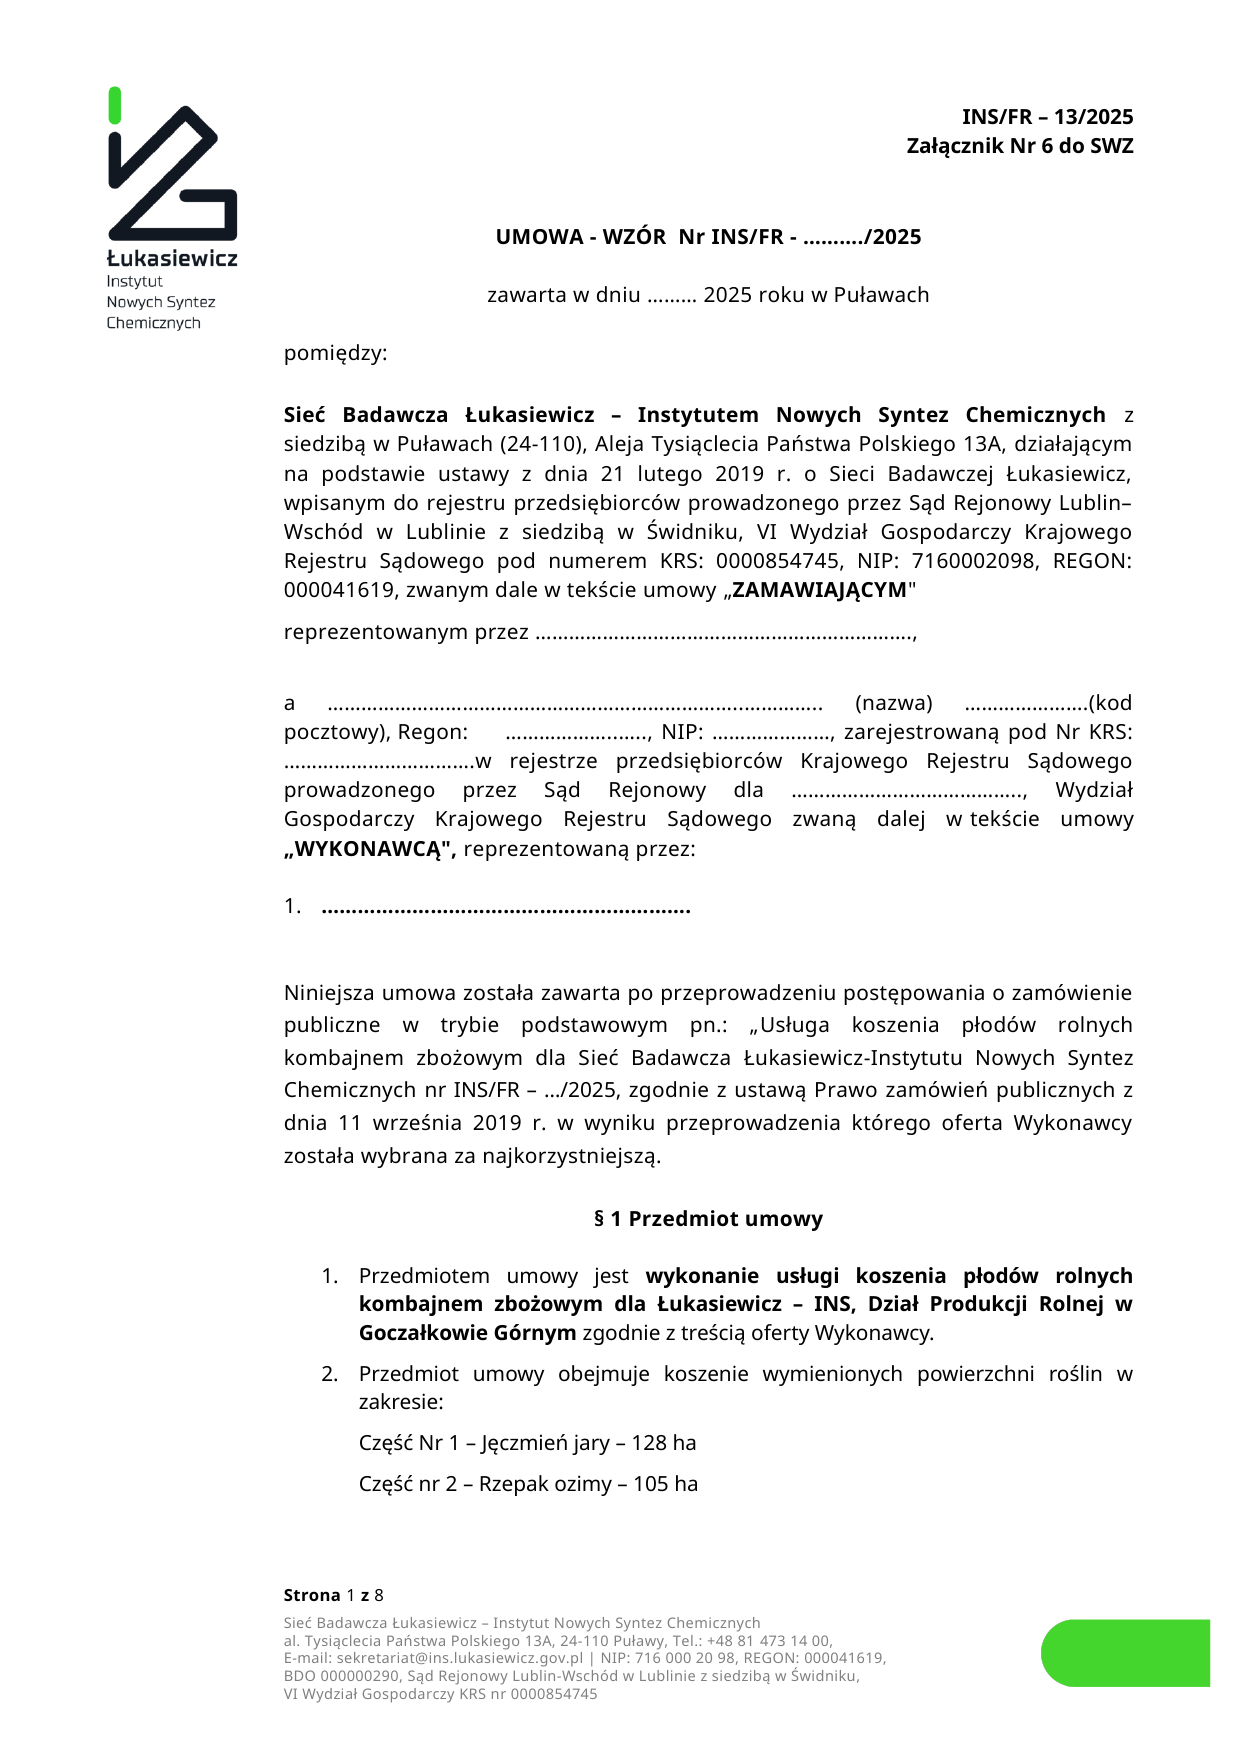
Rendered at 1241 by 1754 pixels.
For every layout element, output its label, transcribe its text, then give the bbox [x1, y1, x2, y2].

text Załącznik Nr 6 do SWZ [283, 131, 1134, 159]
picture [0, 0, 280, 382]
list ……………………………………………………. [283, 891, 1134, 919]
text INS/FR – 13/2025 [283, 102, 1134, 131]
text UMOWA - WZÓR Nr INS/FR - ………./2025 [283, 221, 1134, 250]
text Niniejsza umowa została zawarta po przeprowadzeniu postępowania o zamówienie publiczne w trybie podstawowym pn.: „Usługa koszenia płodów rolnych kombajnem zbożowym dla Sieć Badawcza Łukasiewicz-Instytutu Nowych Syntez Chemicznych nr INS/FR – …/2025, zgodnie z ustawą Prawo zamówień publicznych z dnia 11 września 2019 r. w wyniku przeprowadzenia którego oferta Wykonawcy została wybrana za najkorzystniejszą. [283, 978, 1134, 1169]
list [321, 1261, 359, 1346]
text § 1 Przedmiot umowy [283, 1203, 1134, 1232]
text a ………………………………………………………………..………….. (nazwa) ………………….(kod pocztowy), Regon: ………………..….., NIP: …………………, zarejestrowaną pod Nr KRS:…………………………….w rejestrze przedsiębiorców Krajowego Rejestru Sądowego prowadzonego przez Sąd Rejonowy dla ………………………………….., Wydział Gospodarczy Krajowego Rejestru Sądowego zwaną dalej w tekście umowy „WYKONAWCĄ", reprezentowaną przez: [283, 687, 1134, 862]
text Część nr 2 – Rzepak ozimy – 105 ha [358, 1469, 1134, 1497]
text pomiędzy: [283, 338, 1134, 366]
text Część Nr 1 – Jęczmień jary – 128 ha [358, 1428, 1134, 1457]
picture [1037, 1615, 1240, 1754]
text reprezentowanym przez …………………………………………………………., [283, 616, 1134, 645]
list Przedmiot umowy obejmuje koszenie wymienionych powierzchni roślin w zakresie: [321, 1359, 1134, 1416]
text zawarta w dniu ……… 2025 roku w Puławach [283, 279, 1134, 308]
list Przedmiotem umowy jest wykonanie usługi koszenia płodów rolnych kombajnem zbożowym dla Łukasiewicz – INS, Dział Produkcji Rolnej w Goczałkowie Górnym zgodnie z treścią oferty Wykonawcy. [582, 1318, 1134, 1346]
text Sieć Badawcza Łukasiewicz – Instytutem Nowych Syntez Chemicznych z siedzibą w Puławach (24-110), Aleja Tysiąclecia Państwa Polskiego 13A, działającym na podstawie ustawy z dnia 21 lutego 2019 r. o Sieci Badawczej Łukasiewicz, wpisanym do rejestru przedsiębiorców prowadzonego przez Sąd Rejonowy Lublin–Wschód w Lublinie z siedzibą w Świdniku, VI Wydział Gospodarczy Krajowego Rejestru Sądowego pod numerem KRS: 0000854745, NIP: 7160002098, REGON: 000041619, zwanym dale w tekście umowy „ZAMAWIAJĄCYM" [283, 399, 1134, 603]
